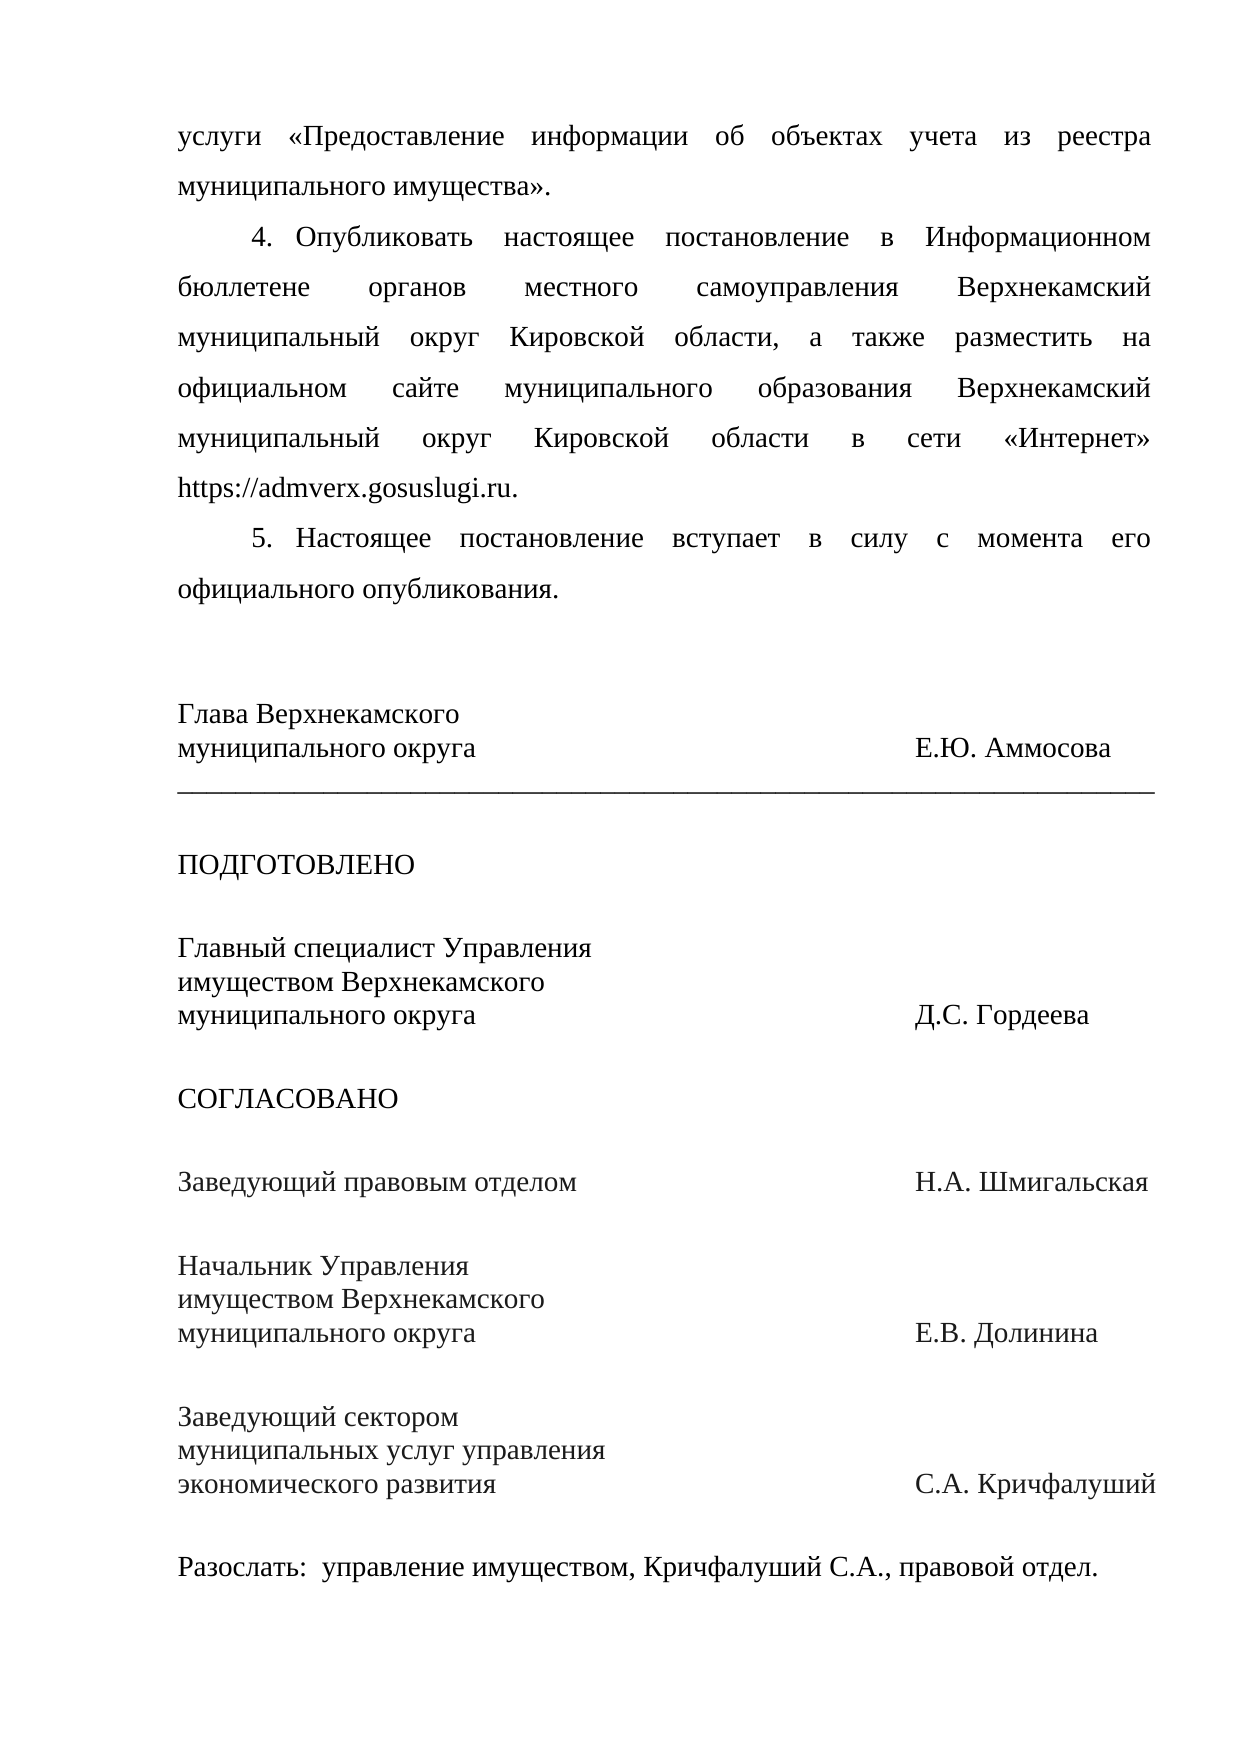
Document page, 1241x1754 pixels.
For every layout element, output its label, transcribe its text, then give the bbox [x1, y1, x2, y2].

text Заведующий сектором [177, 1399, 1152, 1432]
list Опубликовать настоящее постановление в Информационном бюллетене органов местного самоуправления Верхнекамский муниципальный округ Кировской области, а также разместить на официальном сайте муниципального образования Верхнекамский муниципальный округ Кировской области в сети «Интернет» https://admverx.gosuslugi.ru. [177, 219, 1152, 504]
text Глава Верхнекамского [177, 696, 1152, 730]
text имуществом Верхнекамского [177, 1282, 1152, 1315]
text Главный специалист Управления [177, 930, 1152, 964]
text Согласовано [177, 1081, 1152, 1114]
text имуществом Верхнекамского [177, 964, 1152, 997]
text муниципального округа Д.С. Гордеева [177, 997, 1152, 1031]
text ПОДГОТОВЛЕНО [177, 847, 1152, 880]
list Настоящее постановление вступает в силу с момента его официального опубликования. [177, 521, 1152, 604]
text муниципальных услуг управления [177, 1432, 1152, 1466]
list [177, 118, 1152, 202]
text Разослать: управление имуществом, Кричфалуший С.А., правовой отдел. [177, 1549, 1152, 1583]
text экономического развития С.А. Кричфалуший [177, 1466, 1167, 1499]
text ___________________________________________________________________ [177, 763, 1160, 797]
text Начальник Управления [177, 1248, 1152, 1282]
text муниципального округа Е.В. Долинина [177, 1315, 1152, 1349]
text Заведующий правовым отделом Н.А. Шмигальская [177, 1164, 1152, 1198]
text муниципального округа Е.Ю. Аммосова [177, 730, 1152, 763]
